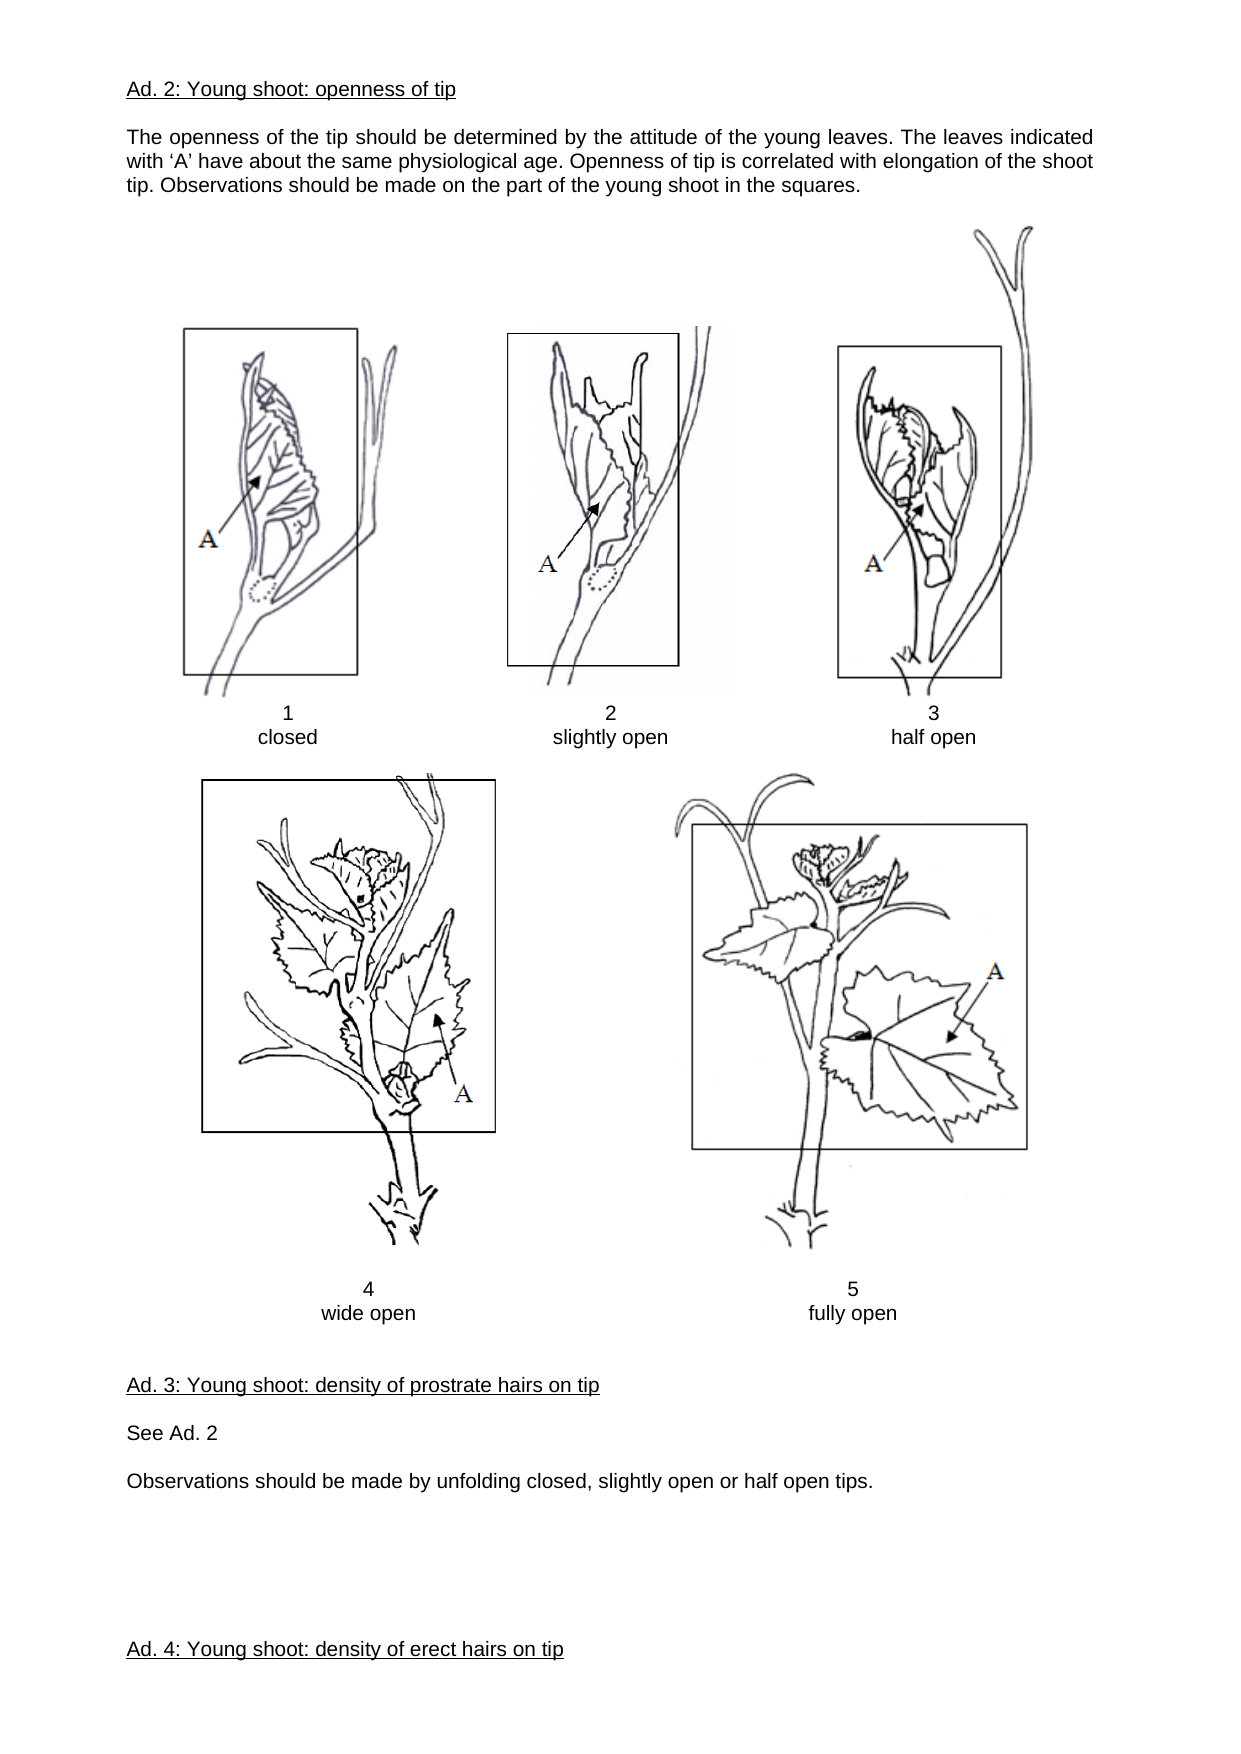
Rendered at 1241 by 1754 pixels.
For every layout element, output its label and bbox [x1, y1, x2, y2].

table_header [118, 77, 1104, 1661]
picture [483, 326, 739, 701]
picture [188, 773, 549, 1254]
picture [828, 220, 1039, 701]
picture [672, 772, 1034, 1254]
picture [175, 325, 401, 701]
